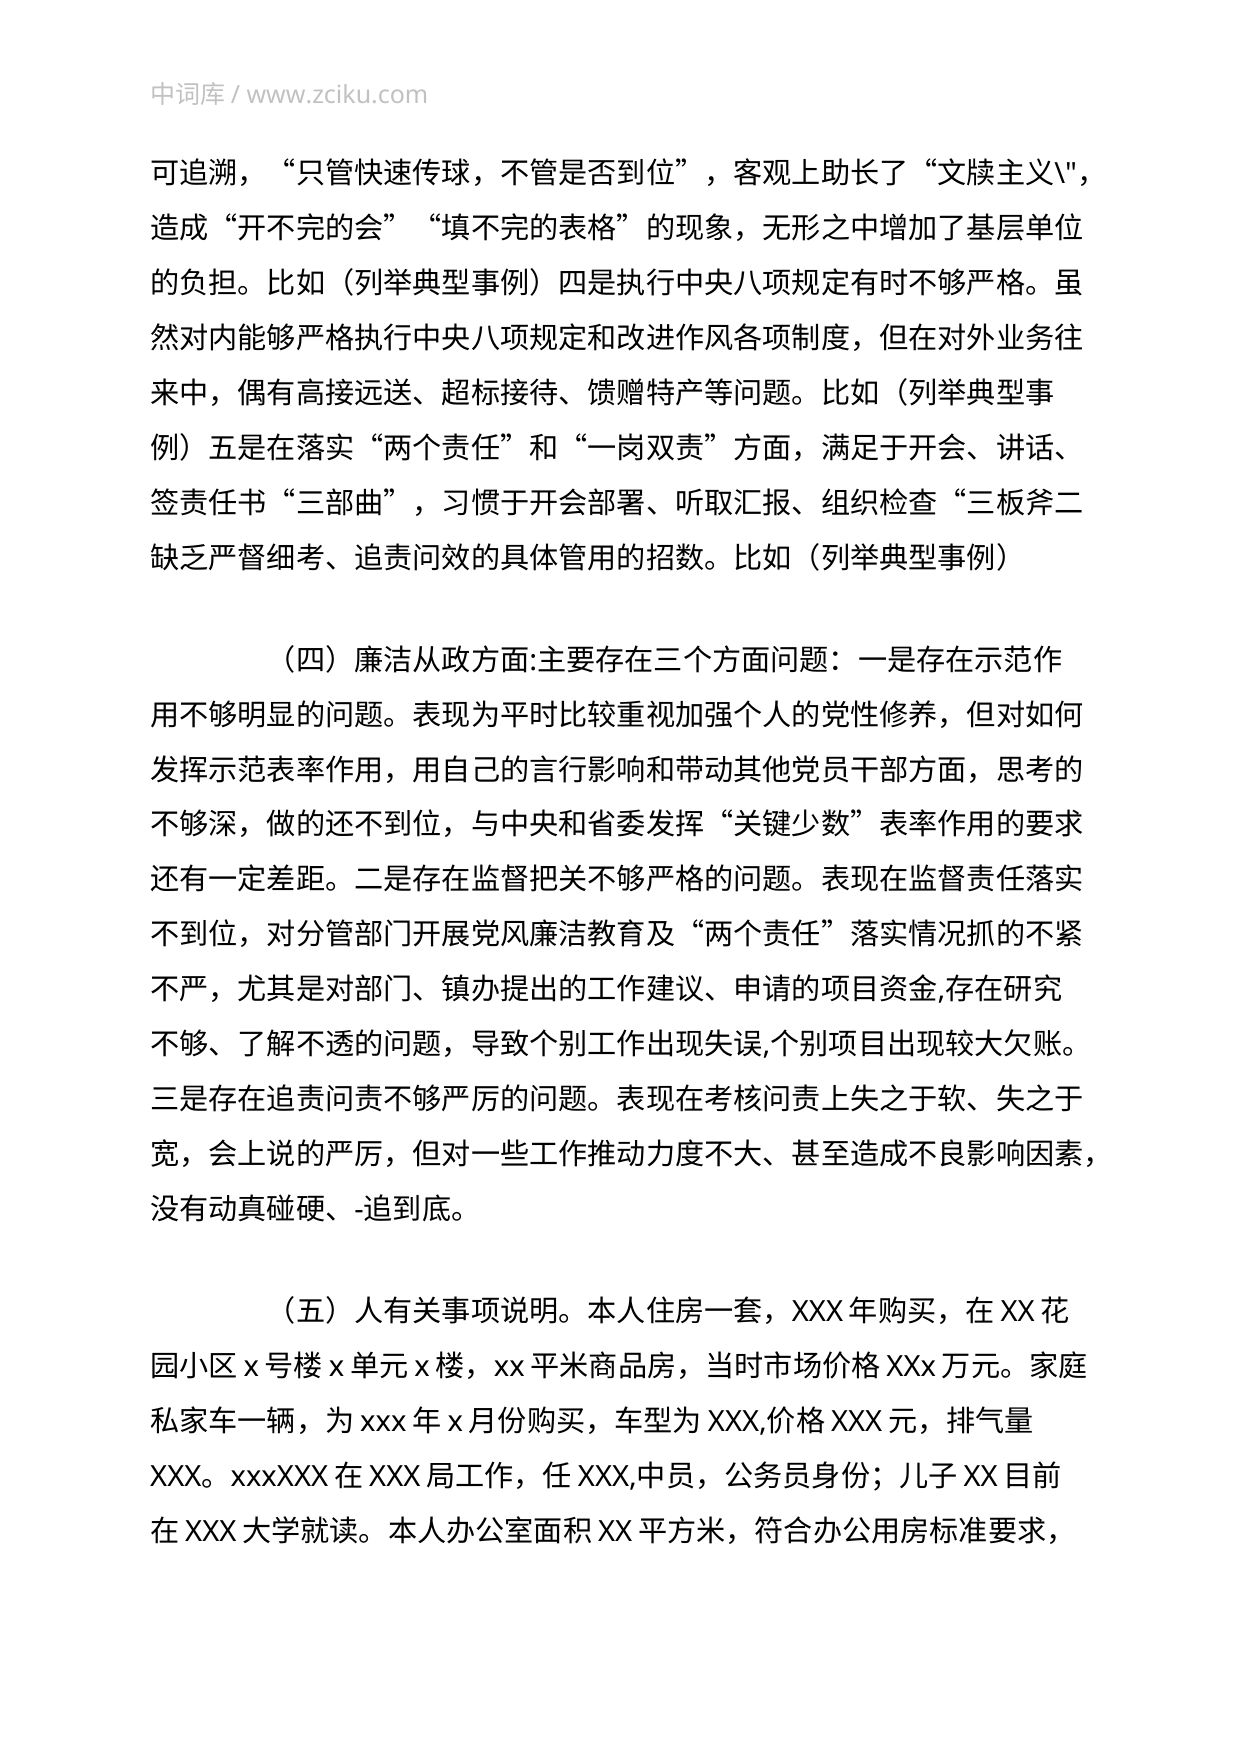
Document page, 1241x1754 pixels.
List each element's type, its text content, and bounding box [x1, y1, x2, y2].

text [150, 150, 1090, 577]
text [150, 1287, 1090, 1550]
text （四）廉洁从政方面:主要存在三个方面问题：一是存在示范作用不够明显的问题。表现为平时比较重视加强个人的党性修养，但对如何发挥示范表率作用，用自己的言行影响和带动其他党员干部方面，思考的不够深，做的还不到位，与中央和省委发挥“关键少数”表率作用的要求还有一定差距。二是存在监督把关不够严格的问题。表现在监督责任落实不到位，对分管部门开展党风廉洁教育及“两个责任”落实情况抓的不紧不严，尤其是对部门、镇办提出的工作建议、申请的项目资金,存在研究不够、了解不透的问题，导致个别工作出现失误,个别项目出现较大欠账。三是存在追责问责不够严厉的问题。表现在考核问责上失之于软、失之于宽，会上说的严厉，但对一些工作推动力度不大、甚至造成不良影响因素，没有动真碰硬、-追到底。 [150, 636, 1090, 1228]
